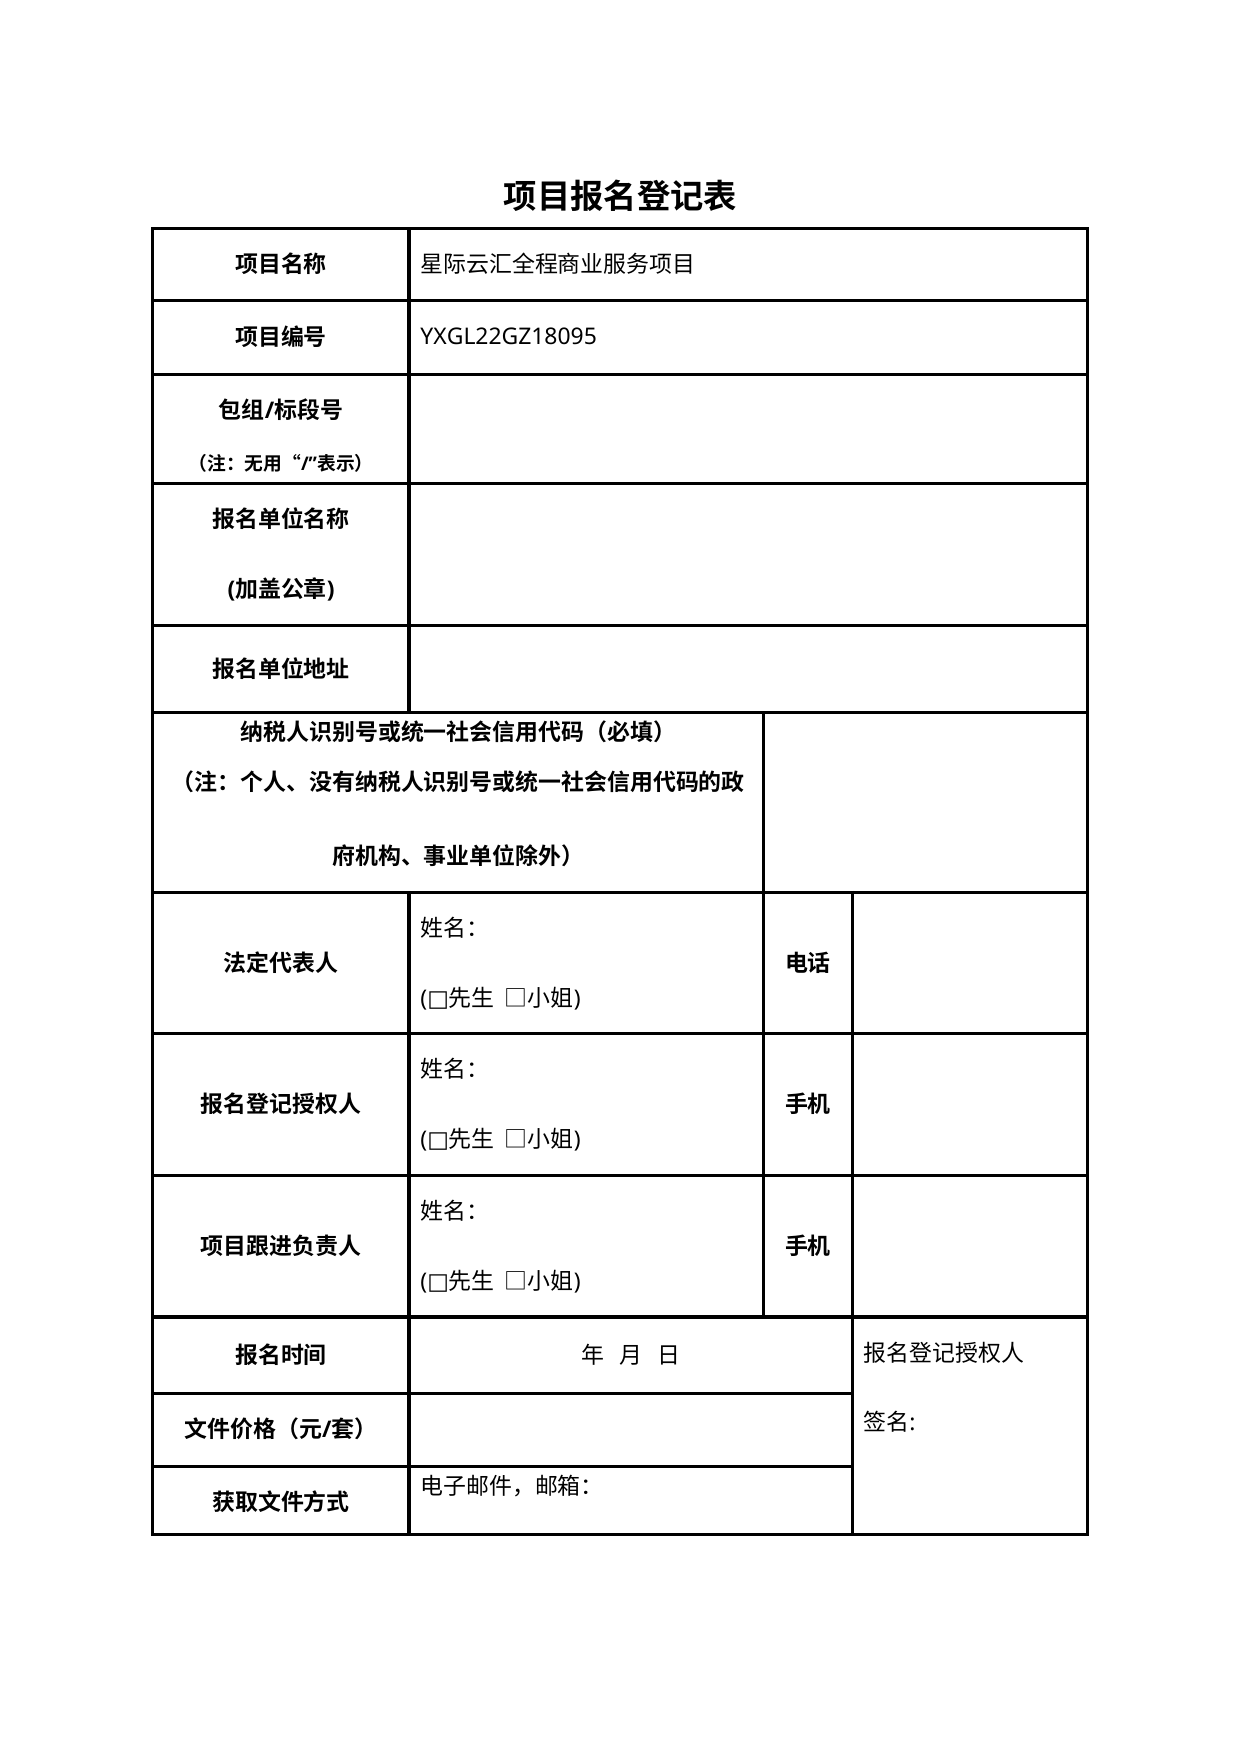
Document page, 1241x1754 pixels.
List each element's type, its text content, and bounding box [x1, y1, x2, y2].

table_header 星际云汇全程商业服务项目 [411, 230, 1086, 299]
table_cell 获取文件方式 [154, 1468, 407, 1533]
table_cell YXGL22GZ18095 [411, 302, 1086, 373]
table_cell 年 月 日 [411, 1319, 851, 1392]
table_cell 法定代表人 [154, 894, 407, 1032]
table_cell [854, 894, 1086, 1032]
table_cell 报名单位名称 (加盖公章) [154, 485, 407, 624]
table_cell 姓名： (□先生 □小姐) [411, 1035, 762, 1174]
table_cell 报名单位地址 [154, 627, 407, 711]
table_cell [765, 714, 1086, 891]
table_cell [854, 1177, 1086, 1315]
table_cell 文件价格（元/套） [154, 1395, 407, 1464]
table_cell [411, 1395, 851, 1464]
table_cell 手机 [765, 1177, 851, 1315]
table_cell 电话 [765, 894, 851, 1032]
table_cell 姓名： (□先生 □小姐) [411, 894, 762, 1032]
table_cell 报名时间 [154, 1319, 407, 1392]
table_cell 报名登记授权人 签名: [854, 1319, 1086, 1533]
table_cell 报名登记授权人 [154, 1035, 407, 1174]
table_cell 纳税人识别号或统一社会信用代码（必填） （注：个人、没有纳税人识别号或统一社会信用代码的政府机构、事业单位除外） [154, 714, 762, 891]
table_cell 手机 [765, 1035, 851, 1174]
table_cell 包组/标段号 （注：无用“/”表示） [154, 376, 407, 482]
table_cell 项目编号 [154, 302, 407, 373]
table_cell [854, 1035, 1086, 1174]
table_cell [411, 376, 1086, 482]
table_cell 电子邮件，邮箱： [411, 1468, 851, 1533]
table_cell 项目跟进负责人 [154, 1177, 407, 1315]
table_cell [411, 627, 1086, 711]
text 项目报名登记表 [112, 162, 1128, 227]
table_header 项目名称 [154, 230, 407, 299]
table_cell [411, 485, 1086, 624]
table_cell 姓名： (□先生 □小姐) [411, 1177, 762, 1315]
